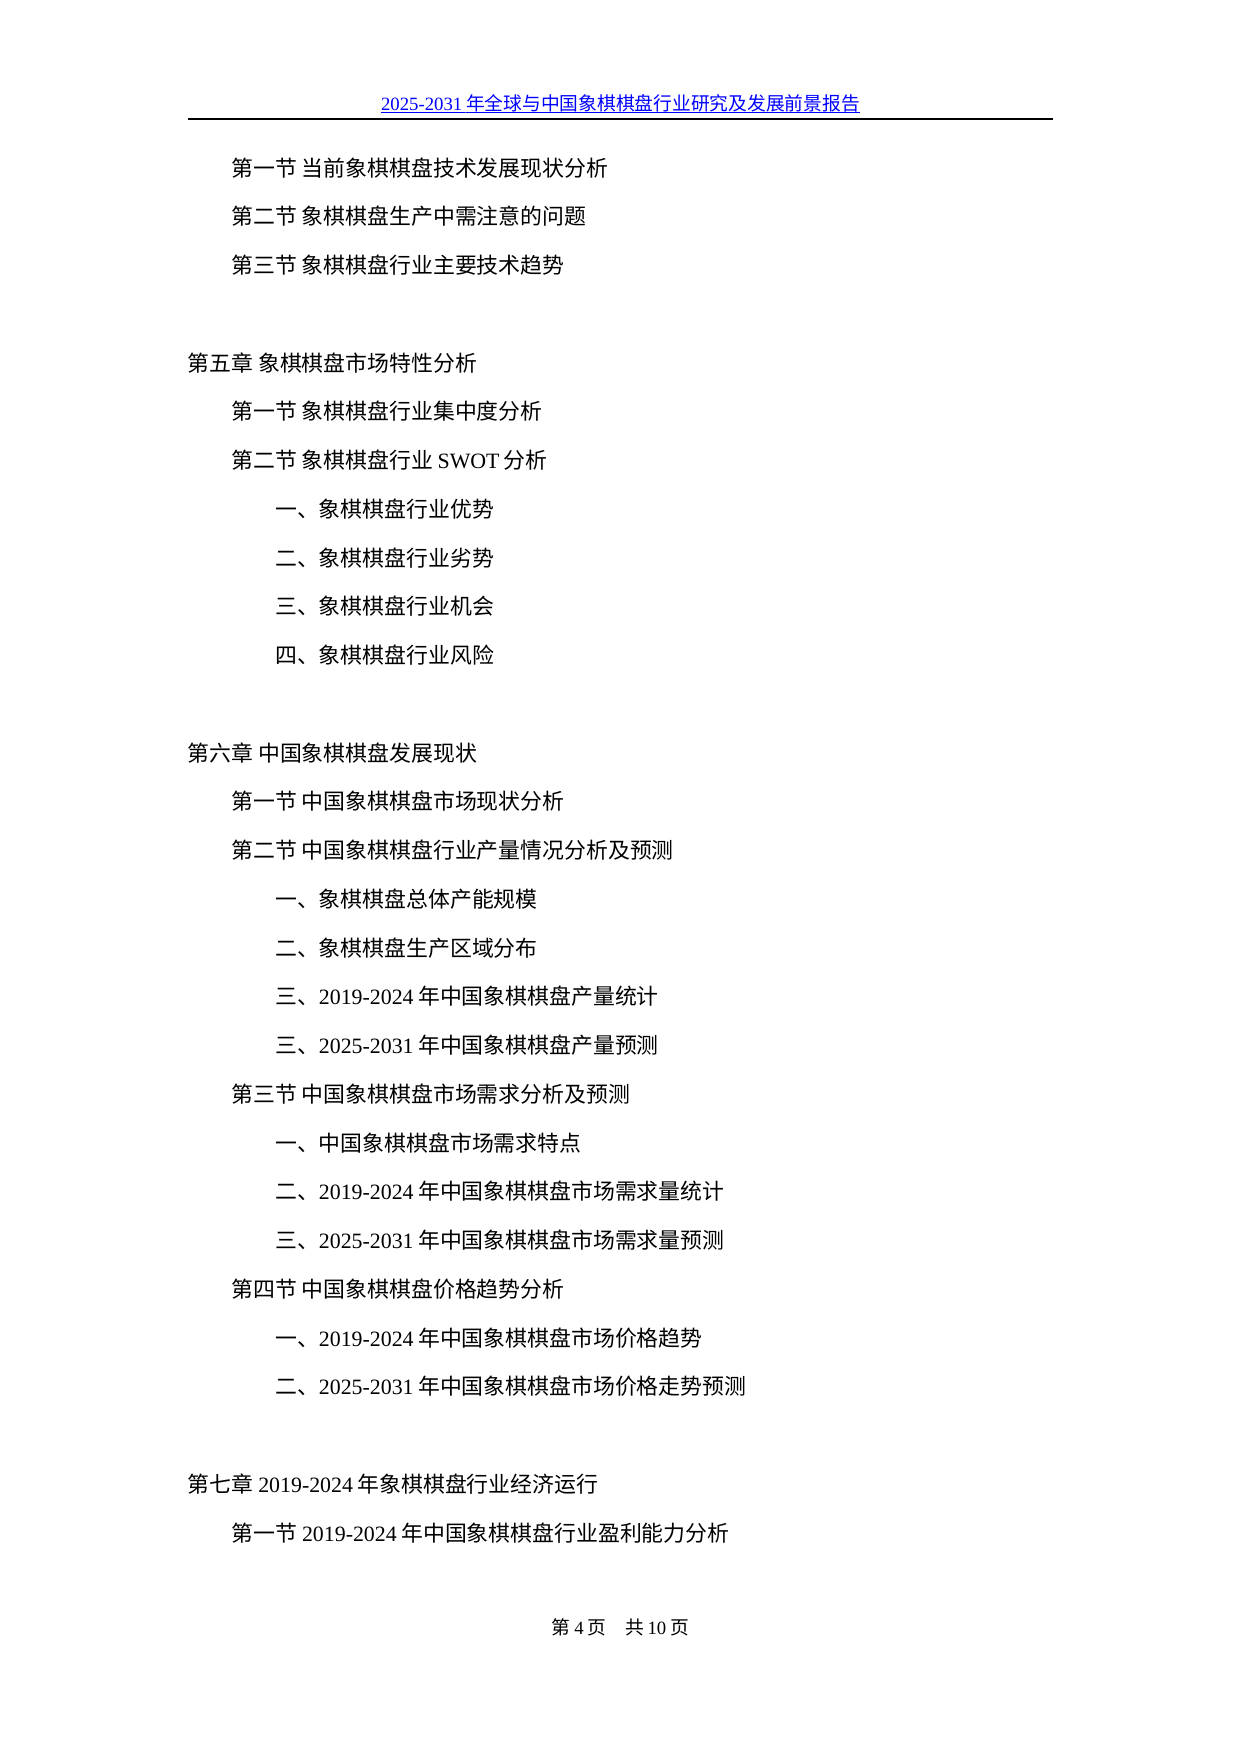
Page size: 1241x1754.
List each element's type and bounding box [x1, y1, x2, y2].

text [187, 150, 1053, 1548]
